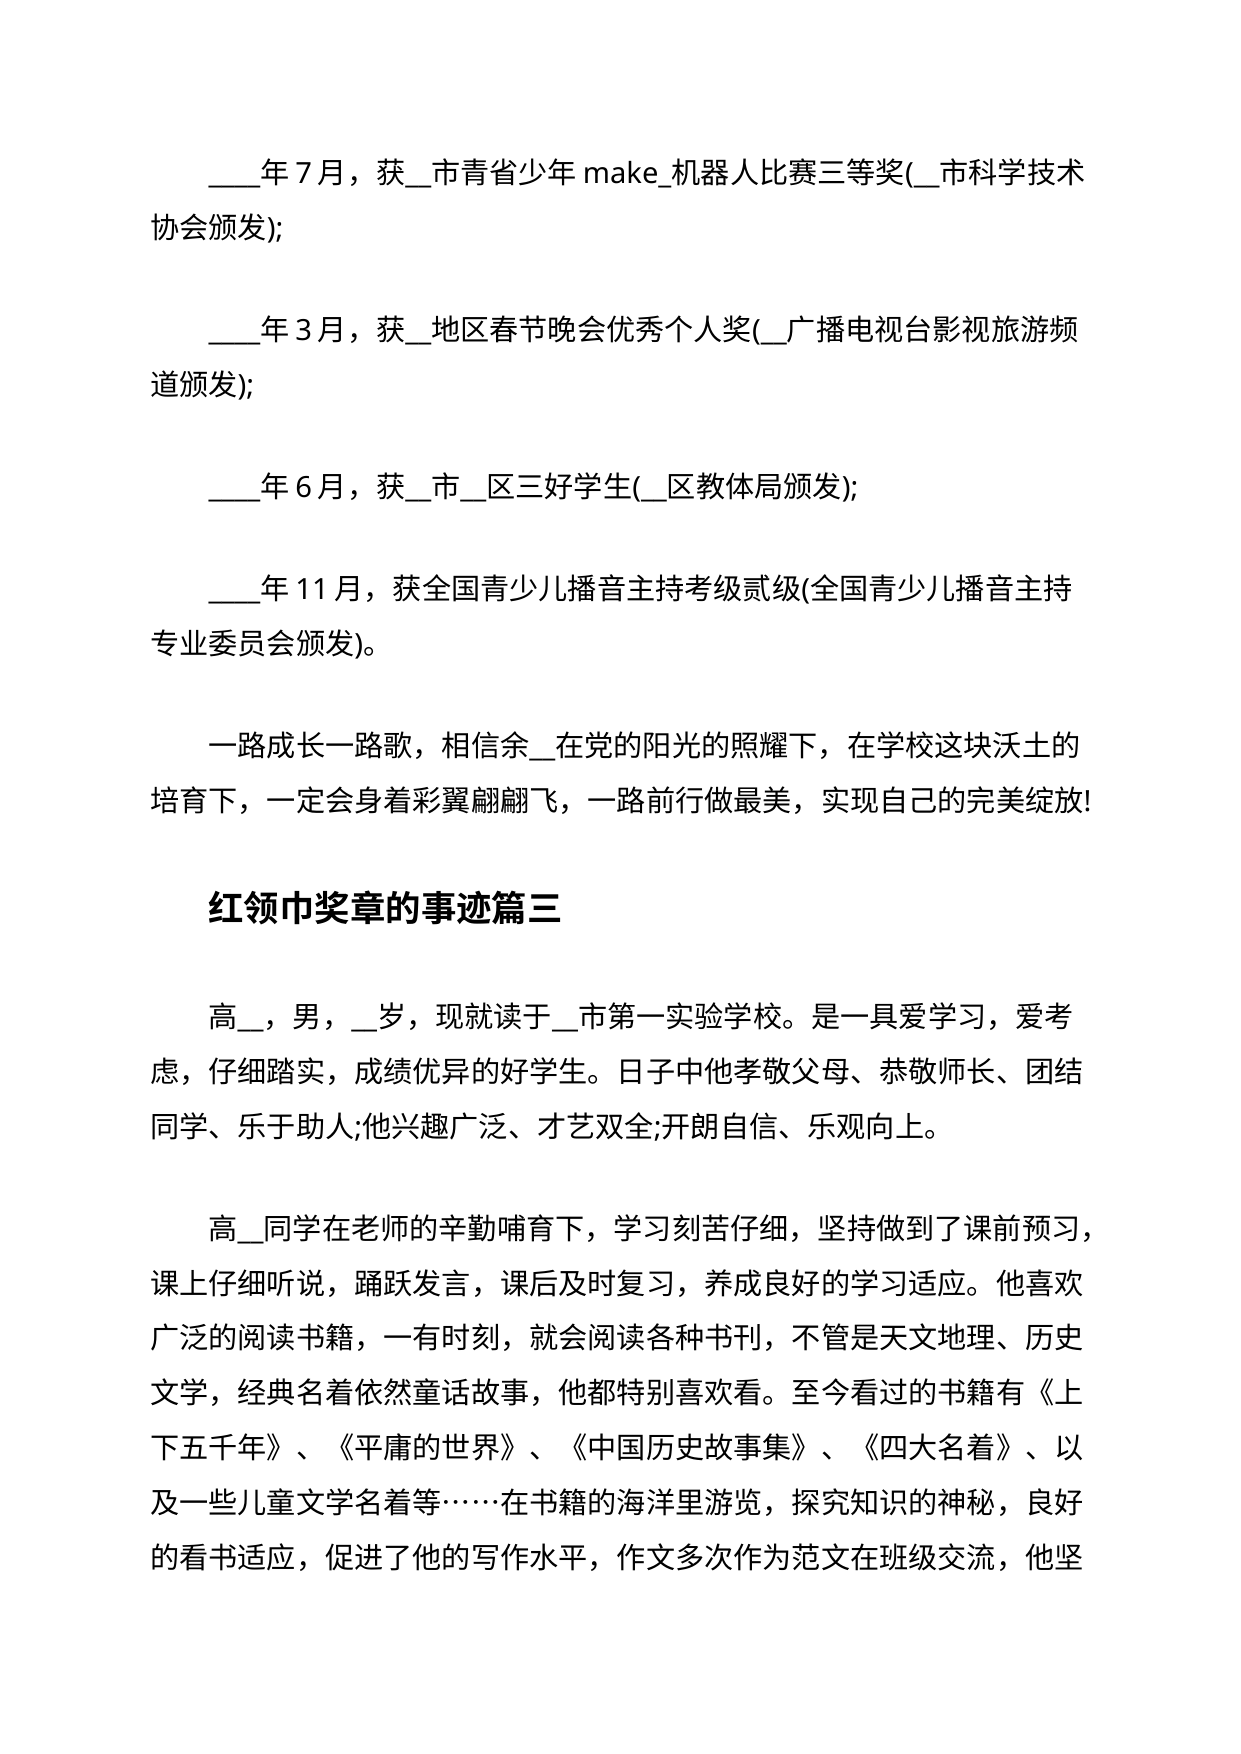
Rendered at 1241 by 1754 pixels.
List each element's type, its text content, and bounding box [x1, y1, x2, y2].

text ____年6月，获__市__区三好学生(__区教体局颁发); [150, 464, 1090, 506]
text ____年3月，获__地区春节晚会优秀个人奖(__广播电视台影视旅游频道颁发); [150, 307, 1090, 404]
text 高__，男，__岁，现就读于__市第一实验学校。是一具爱学习，爱考虑，仔细踏实，成绩优异的好学生。日子中他孝敬父母、恭敬师长、团结同学、乐于助人;他兴趣广泛、才艺双全;开朗自信、乐观向上。 [150, 993, 1090, 1146]
text ____年7月，获__市青省少年make_机器人比赛三等奖(__市科学技术协会颁发); [150, 150, 1090, 247]
text 一路成长一路歌，相信余__在党的阳光的照耀下，在学校这块沃土的培育下，一定会身着彩翼翩翩飞，一路前行做最美，实现自己的完美绽放! [150, 723, 1090, 820]
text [150, 1205, 1090, 1577]
text 红领巾奖章的事迹篇三 [150, 880, 1090, 931]
text ____年11月，获全国青少儿播音主持考级贰级(全国青少儿播音主持专业委员会颁发)。 [150, 566, 1090, 663]
